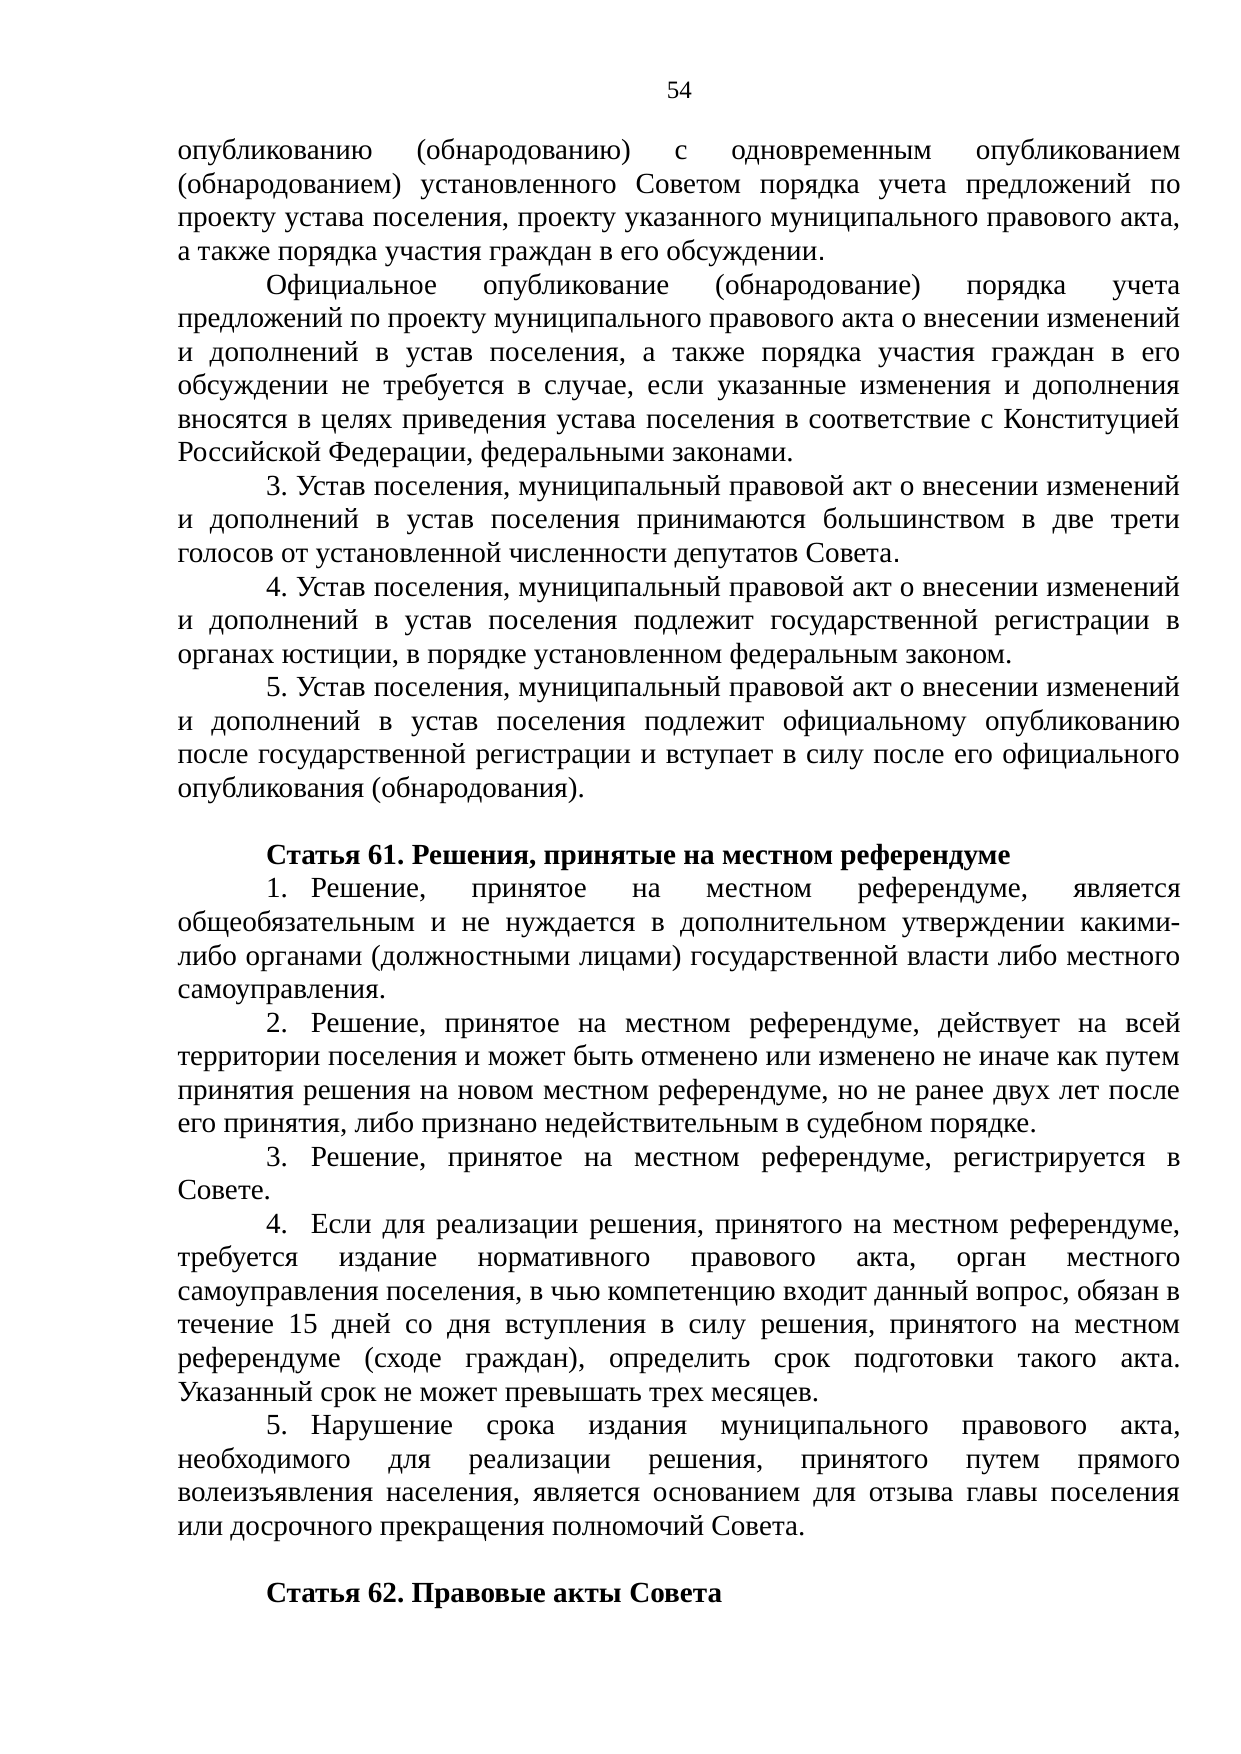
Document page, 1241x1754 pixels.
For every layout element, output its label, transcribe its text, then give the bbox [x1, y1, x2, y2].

subtitle Статья 61. Решения, принятые на местном референдуме [177, 837, 1181, 871]
subtitle Официальное опубликование (обнародование) порядка учета предложений по проекту муниципального правового акта о внесении изменений и дополнений в устав поселения, а также порядка участия граждан в его обсуждении не требуется в случае, если указанные изменения и дополнения вносятся в целях приведения устава поселения в соответствие с Конституцией Российской Федерации, федеральными законами. [177, 267, 1181, 468]
list Решение, принятое на местном референдуме, действует на всей территории поселения и может быть отменено или изменено не иначе как путем принятия решения на новом местном референдуме, но не ранее двух лет после его принятия, либо признано недействительным в судебном порядке. [177, 1005, 1181, 1139]
subtitle Статья 62. Правовые акты Совета [266, 1575, 1181, 1608]
text 5. Устав поселения, муниципальный правовой акт о внесении изменений и дополнений в устав поселения подлежит официальному опубликованию после государственной регистрации и вступает в силу после его официального опубликования (обнародования). [177, 669, 1181, 803]
text 3. Устав поселения, муниципальный правовой акт о внесении изменений и дополнений в устав поселения принимаются большинством в две трети голосов от установленной численности депутатов Совета. [177, 468, 1181, 569]
list Решение, принятое на местном референдуме, является общеобязательным и не нуждается в дополнительном утверждении какими-либо органами (должностными лицами) государственной власти либо местного самоуправления. [177, 871, 1181, 1005]
text 4. Устав поселения, муниципальный правовой акт о внесении изменений и дополнений в устав поселения подлежит государственной регистрации в органах юстиции, в порядке установленном федеральным законом. [177, 569, 1181, 669]
list Нарушение срока издания муниципального правового акта, необходимого для реализации решения, принятого путем прямого волеизъявления населения, является основанием для отзыва главы поселения или досрочного прекращения полномочий Совета. [177, 1407, 1181, 1541]
list Если для реализации решения, принятого на местном референдуме, требуется издание нормативного правового акта, орган местного самоуправления поселения, в чью компетенцию входит данный вопрос, обязан в течение 15 дней со дня вступления в силу решения, принятого на местном референдуме (сходе граждан), определить срок подготовки такого акта. Указанный срок не может превышать трех месяцев. [177, 1206, 1181, 1407]
list Решение, принятое на местном референдуме, регистрируется в Совете. [177, 1139, 1181, 1206]
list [177, 132, 1181, 267]
